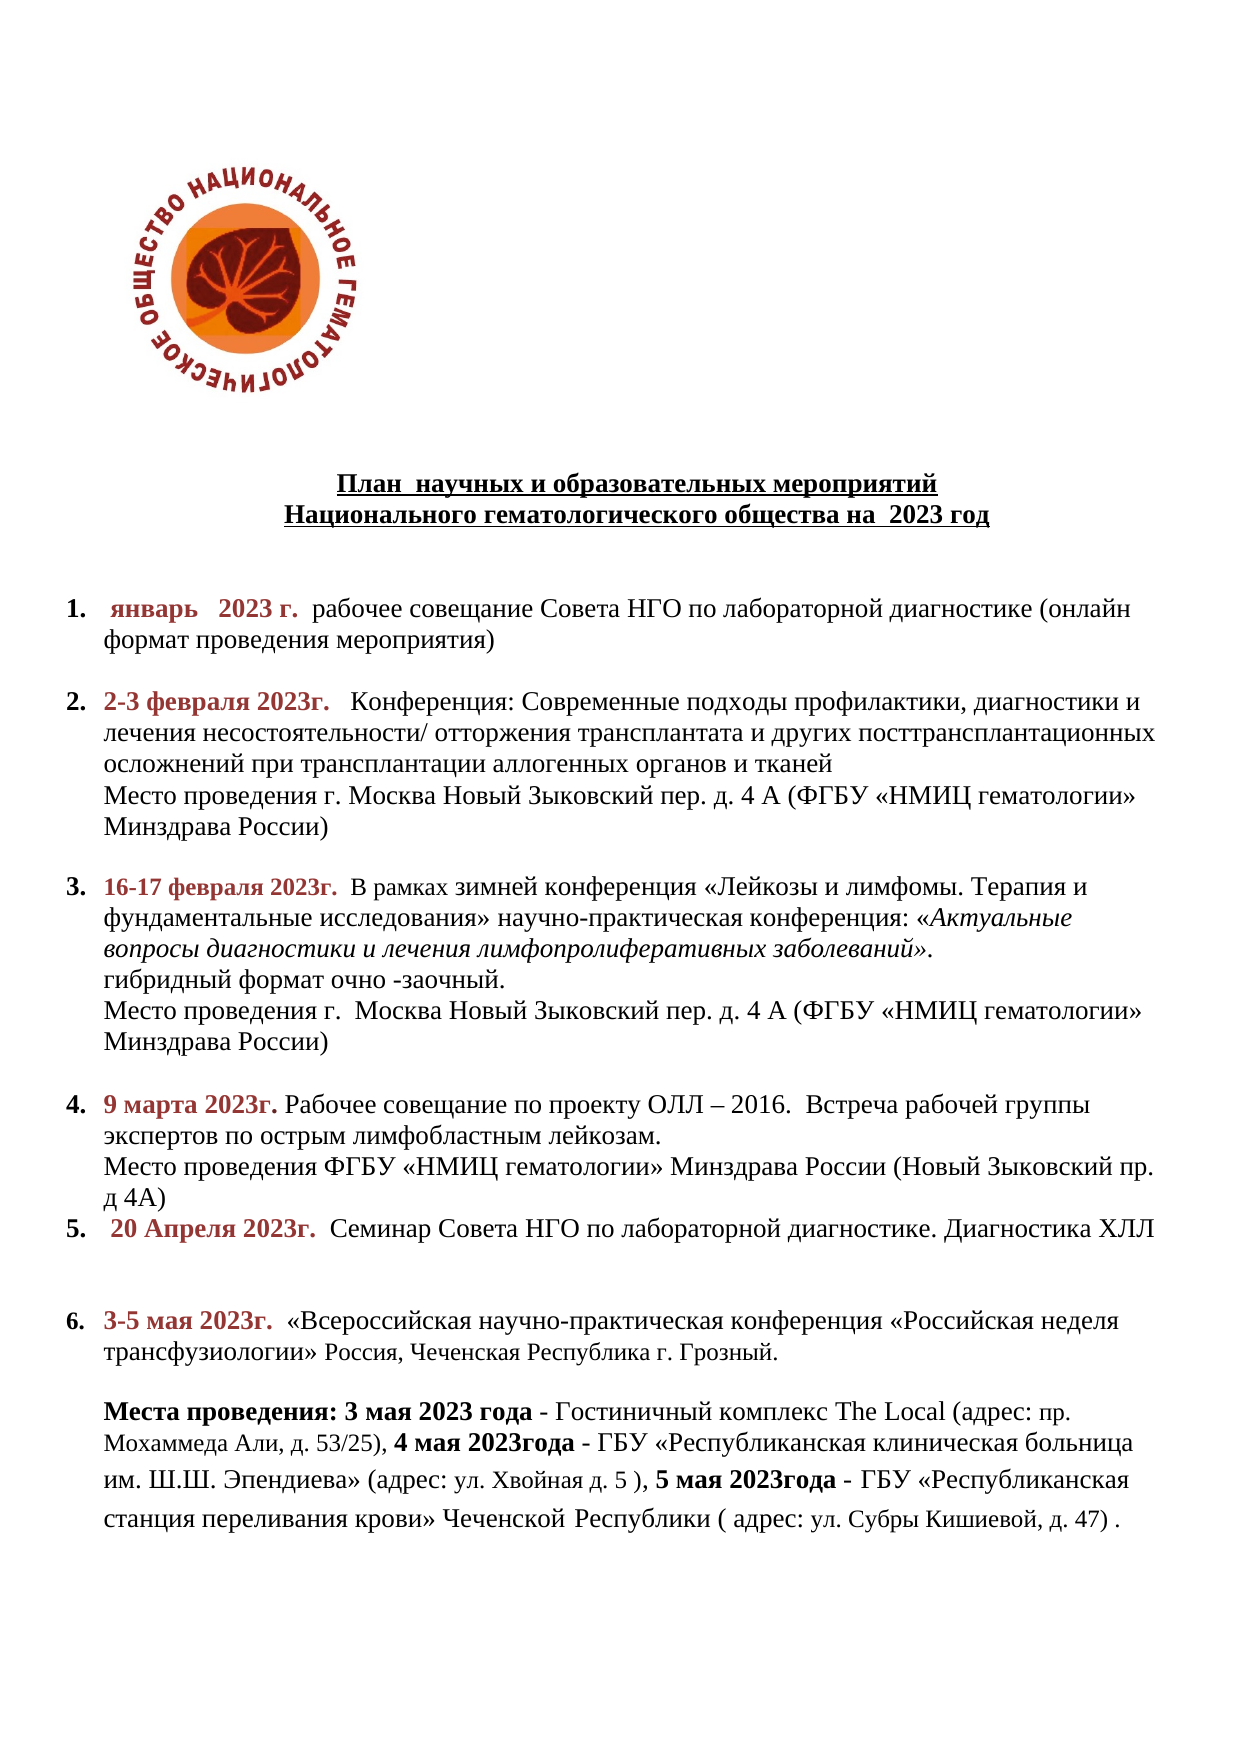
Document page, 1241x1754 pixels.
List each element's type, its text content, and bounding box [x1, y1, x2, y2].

list 9 марта 2023г. Рабочее совещание по проекту ОЛЛ – 2016. Встреча рабочей группы экспертов по острым лимфобластным лейкозам. [66, 1088, 1170, 1150]
text Национального гематологического общества на 2023 год [103, 498, 1170, 529]
table_header [92, 147, 399, 436]
text План научных и образовательных мероприятий [103, 467, 1170, 498]
list Место проведения г. Москва Новый Зыковский пер. д. 4 А (ФГБУ «НМИЦ гематологии» Минздрава России) [103, 779, 1170, 841]
list Место проведения ФГБУ «НМИЦ гематологии» Минздрава России (Новый Зыковский пр. д 4А) [103, 1150, 1170, 1212]
list гибридный формат очно -заочный. [103, 963, 1170, 994]
list 16-17 февраля 2023г. В рамках зимней конференция «Лейкозы и лимфомы. Терапия и фундаментальные исследования» научно-практическая конференция: «Актуальные вопросы диагностики и лечения лимфопролиферативных заболеваний». [66, 870, 1170, 963]
text Места проведения: 3 мая 2023 года - Гостиничный комплекс The Local (адрес: пр. Мохаммеда Али, д. 53/25), 4 мая 2023года - ГБУ «Республиканская клиническая больница им. Ш.Ш. Эпендиева» (адрес: ул. Хвойная д. 5 ), 5 мая 2023года - ГБУ «Республиканская станция переливания крови» Чеченской Республики ( адрес: ул. Субры Кишиевой, д. 47) . [103, 1395, 1152, 1534]
list 20 Апреля 2023г. Семинар Совета НГО по лабораторной диагностике. Диагностика ХЛЛ [66, 1212, 1170, 1243]
list 2-3 февраля 2023г. Конференция: Современные подходы профилактики, диагностики и лечения несостоятельности/ отторжения трансплантата и других посттрансплантационных осложнений при трансплантации аллогенных органов и тканей [66, 685, 1170, 779]
list январь 2023 г. рабочее совещание Совета НГО по лабораторной диагностике (онлайн формат проведения мероприятия) [66, 592, 1170, 654]
list Место проведения г. Москва Новый Зыковский пер. д. 4 А (ФГБУ «НМИЦ гематологии» Минздрава России) [103, 994, 1170, 1057]
list 3-5 мая 2023г. «Всероссийская научно-практическая конференция «Российская неделя трансфузиологии» Россия, Чеченская Республика г. Грозный. [66, 1304, 1152, 1366]
picture [103, 146, 384, 422]
